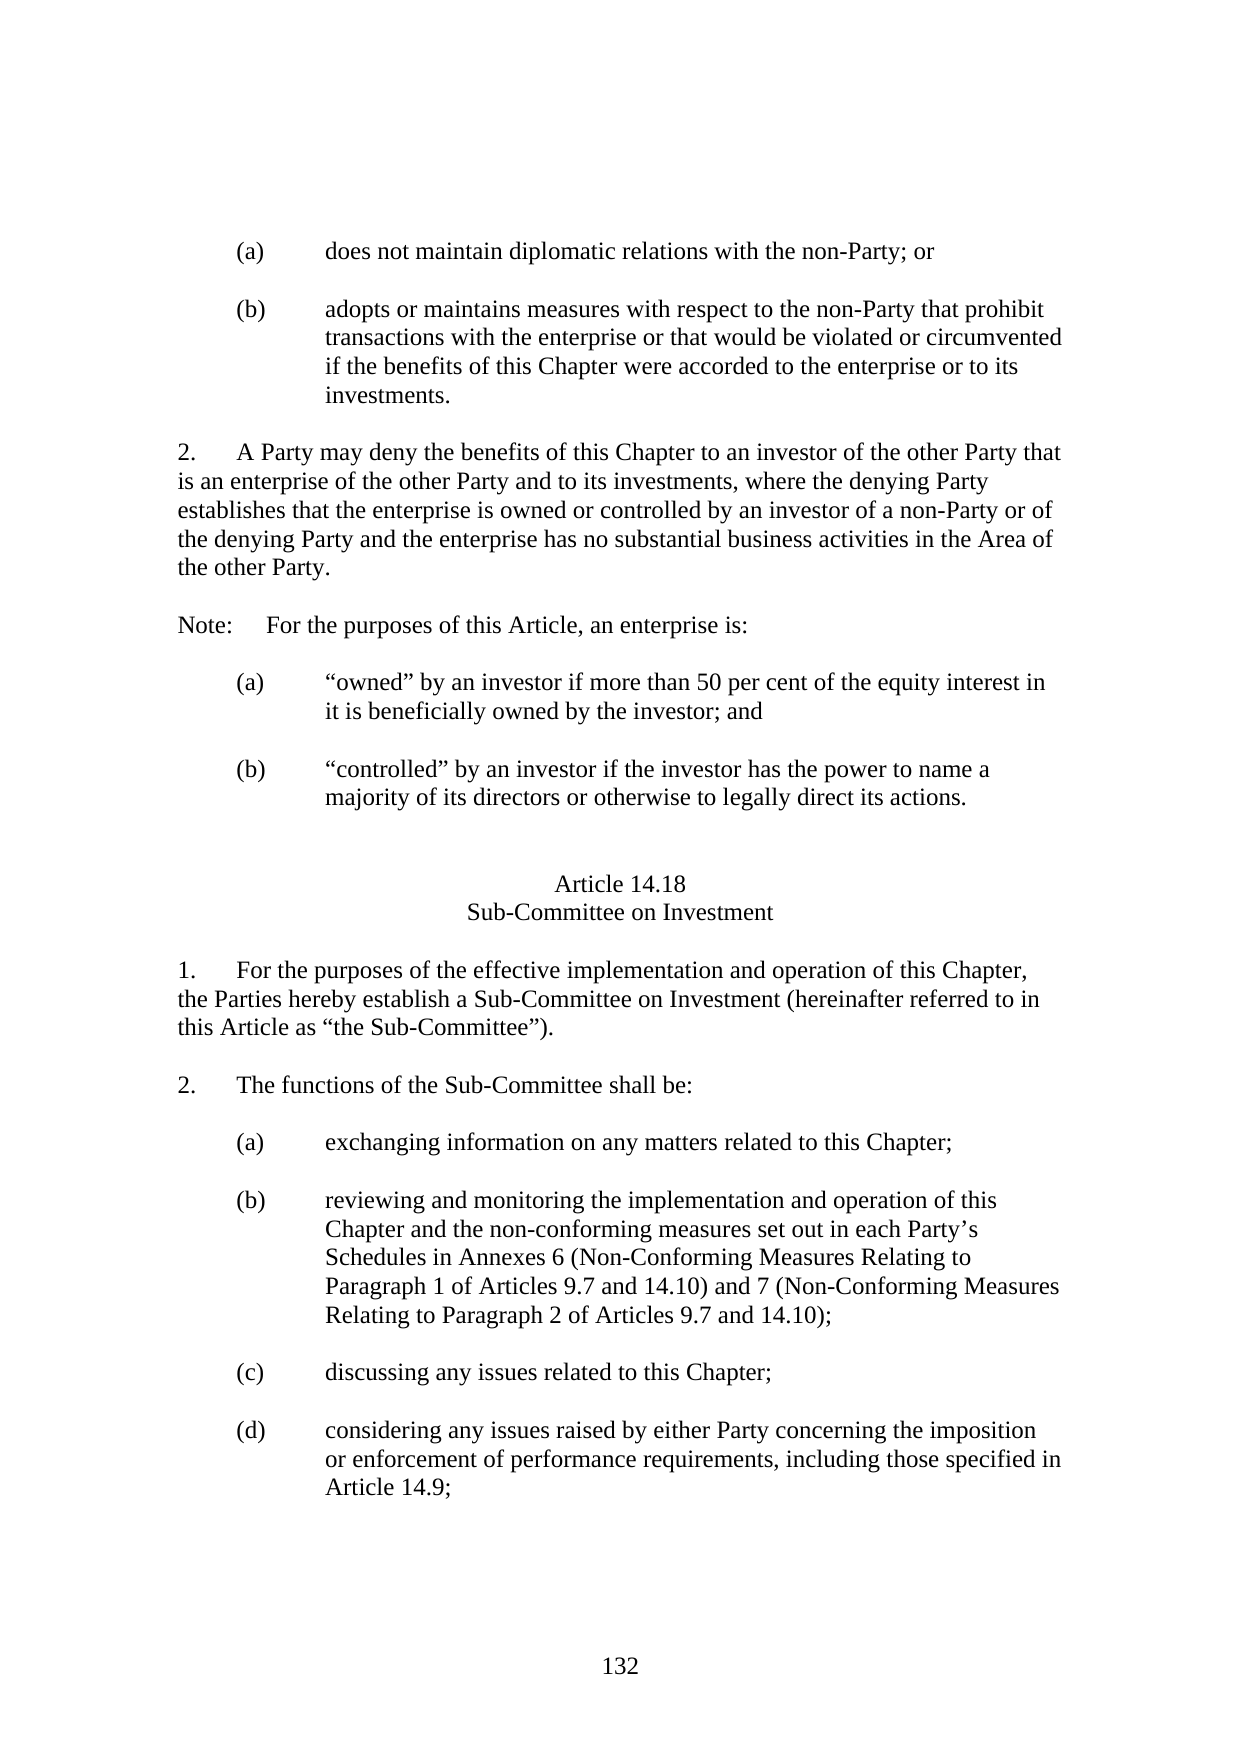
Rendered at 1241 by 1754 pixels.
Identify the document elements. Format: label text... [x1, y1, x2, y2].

text Article 14.18 [177, 869, 1063, 897]
text (b) reviewing and monitoring the implementation and operation of this Chapter and the non-conforming measures set out in each Party’s Schedules in Annexes 6 (Non-Conforming Measures Relating to Paragraph 1 of Articles 9.7 and 14.10) and 7 (Non-Conforming Measures Relating to Paragraph 2 of Articles 9.7 and 14.10); [236, 1185, 1063, 1329]
text (a) exchanging information on any matters related to this Chapter; [236, 1127, 1063, 1156]
text (d) considering any issues raised by either Party concerning the imposition or enforcement of performance requirements, including those specified in Article 14.9; [236, 1415, 1063, 1501]
text 1. For the purposes of the effective implementation and operation of this Chapter, the Parties hereby establish a Sub-Committee on Investment (hereinafter referred to in this Article as “the Sub-Committee”). [177, 955, 1063, 1041]
text (b) adopts or maintains measures with respect to the non-Party that prohibit transactions with the enterprise or that would be violated or circumvented if the benefits of this Chapter were accorded to the enterprise or to its investments. [236, 294, 1063, 409]
text (b) “controlled” by an investor if the investor has the power to name a majority of its directors or otherwise to legally direct its actions. [236, 754, 1063, 811]
text (a) does not maintain diplomatic relations with the non-Party; or [236, 236, 1063, 265]
text Sub-Committee on Investment [177, 897, 1063, 926]
text 2. The functions of the Sub-Committee shall be: [177, 1070, 1063, 1099]
text 2. A Party may deny the benefits of this Chapter to an investor of the other Party that is an enterprise of the other Party and to its investments, where the denying Party establishes that the enterprise is owned or controlled by an investor of a non-Party or of the denying Party and the enterprise has no substantial business activities in the Area of the other Party. [177, 437, 1063, 581]
text (a) “owned” by an investor if more than 50 per cent of the equity interest in it is beneficially owned by the investor; and [236, 667, 1063, 725]
text (c) discussing any issues related to this Chapter; [236, 1357, 1063, 1386]
text Note: For the purposes of this Article, an enterprise is: [177, 610, 1063, 639]
